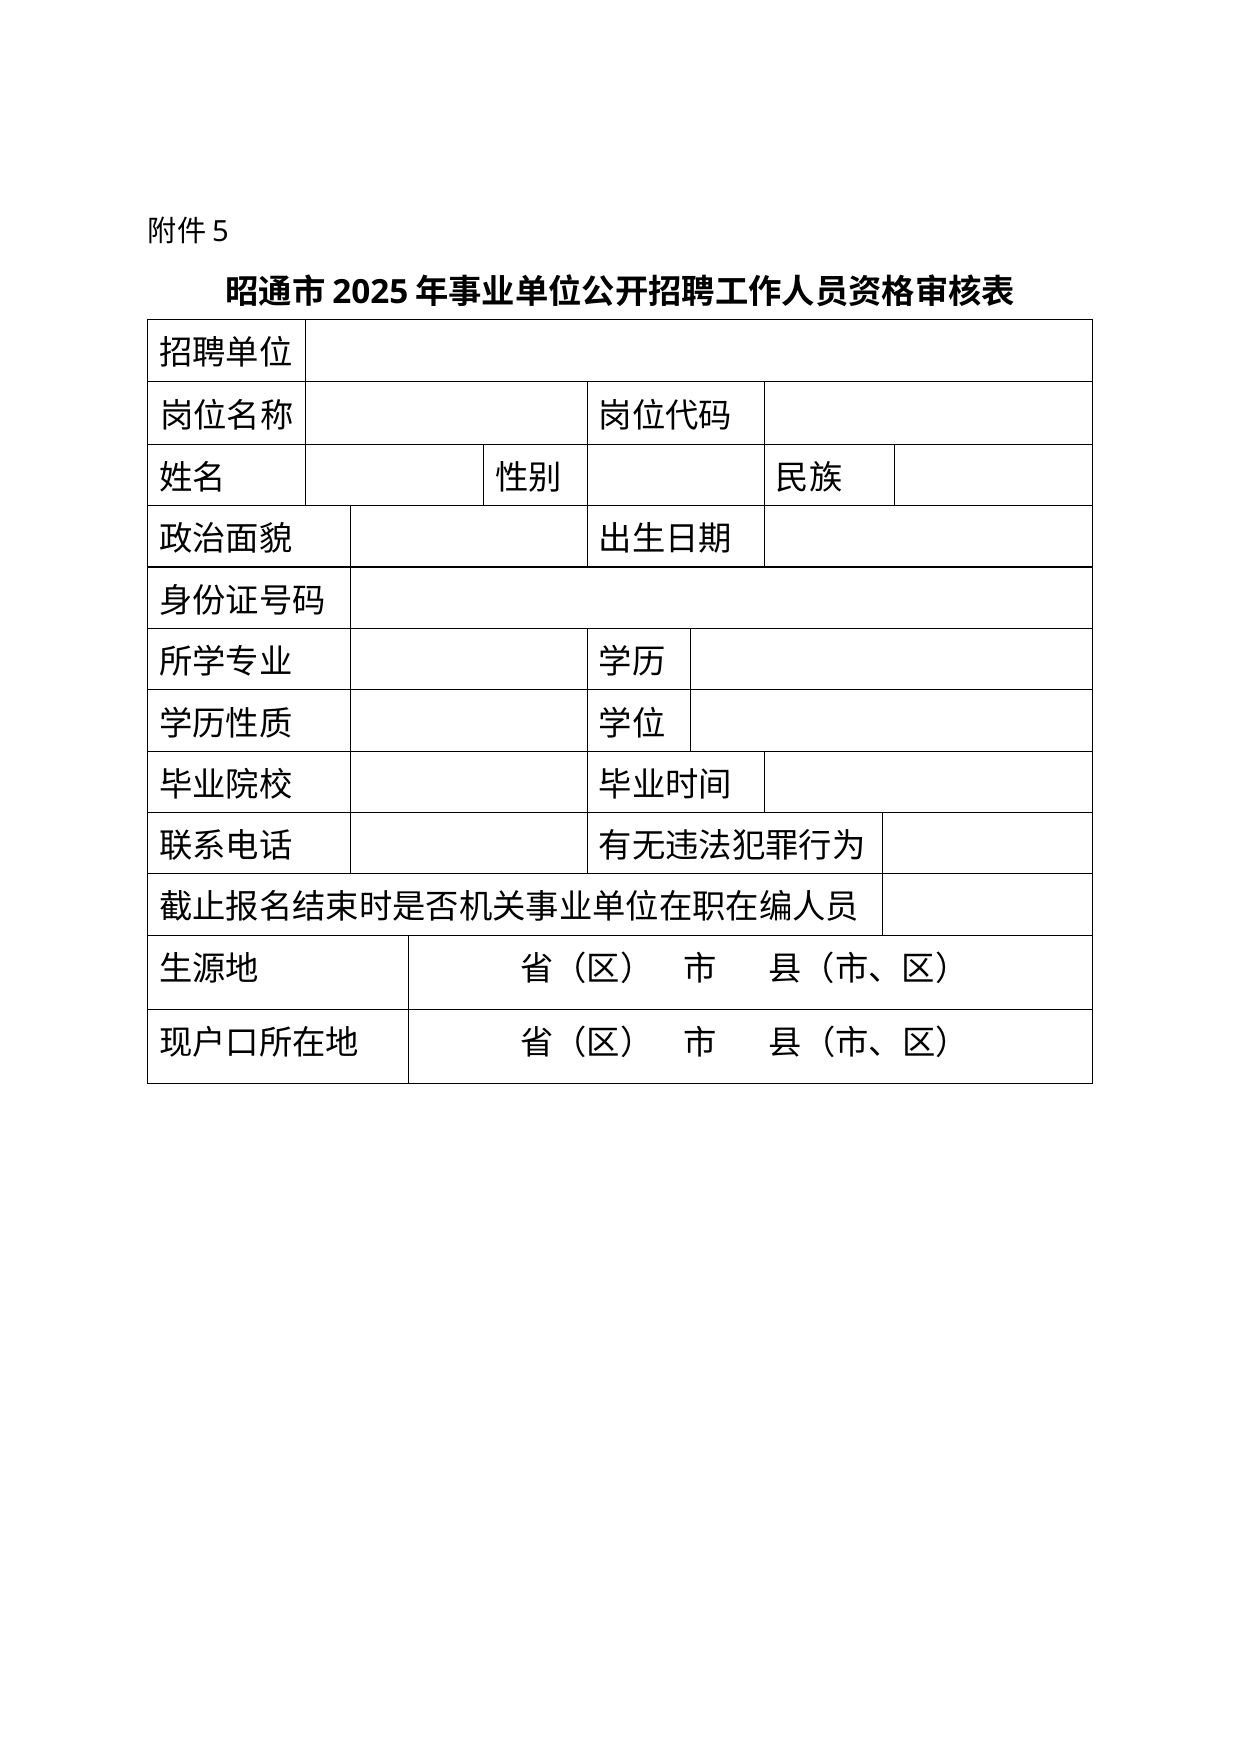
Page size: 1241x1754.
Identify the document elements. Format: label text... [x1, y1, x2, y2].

table_cell [691, 690, 1092, 751]
table_cell 姓名 [148, 445, 305, 505]
table_cell 截止报名结束时是否机关事业单位在职在编人员 [148, 874, 882, 934]
table_cell 毕业时间 [588, 752, 764, 812]
table_cell [351, 752, 587, 812]
table_cell [765, 382, 1092, 444]
table_cell [351, 629, 587, 689]
table_cell 省（区） 市 县（市、区） [409, 936, 1092, 1009]
table_cell [765, 752, 1092, 812]
table_cell 岗位代码 [588, 382, 764, 444]
text 附件5 [148, 198, 1092, 258]
table_cell [883, 813, 1092, 873]
table_header 招聘单位 [148, 320, 305, 381]
table_cell 联系电话 [148, 813, 350, 873]
table_cell [351, 813, 587, 873]
table_cell 民族 [765, 445, 894, 505]
table_cell 省（区） 市 县（市、区） [409, 1010, 1092, 1083]
table_cell 性别 [484, 445, 587, 505]
table_cell [351, 506, 587, 566]
table_cell 有无违法犯罪行为 [588, 813, 882, 873]
table_cell 毕业院校 [148, 752, 350, 812]
table_header [306, 320, 1092, 381]
table_cell 岗位名称 [148, 382, 305, 444]
table_cell 出生日期 [588, 506, 764, 566]
table_cell [895, 445, 1092, 505]
table_cell [306, 382, 587, 444]
table_cell 所学专业 [148, 629, 350, 689]
table_cell [691, 629, 1092, 689]
table_cell [765, 506, 1092, 566]
table_cell [351, 568, 1092, 628]
table_cell 学历 [588, 629, 690, 689]
table_cell 身份证号码 [148, 568, 350, 628]
table_cell 学位 [588, 690, 690, 751]
table_cell 学历性质 [148, 690, 350, 751]
table_cell 政治面貌 [148, 506, 350, 566]
table_cell [351, 690, 587, 751]
text 昭通市2025年事业单位公开招聘工作人员资格审核表 [148, 258, 1092, 319]
table_cell [883, 874, 1092, 934]
table_cell [306, 445, 483, 505]
table_cell 现户口所在地 [148, 1010, 408, 1083]
table_cell 生源地 [148, 936, 408, 1009]
table_cell [588, 445, 764, 505]
